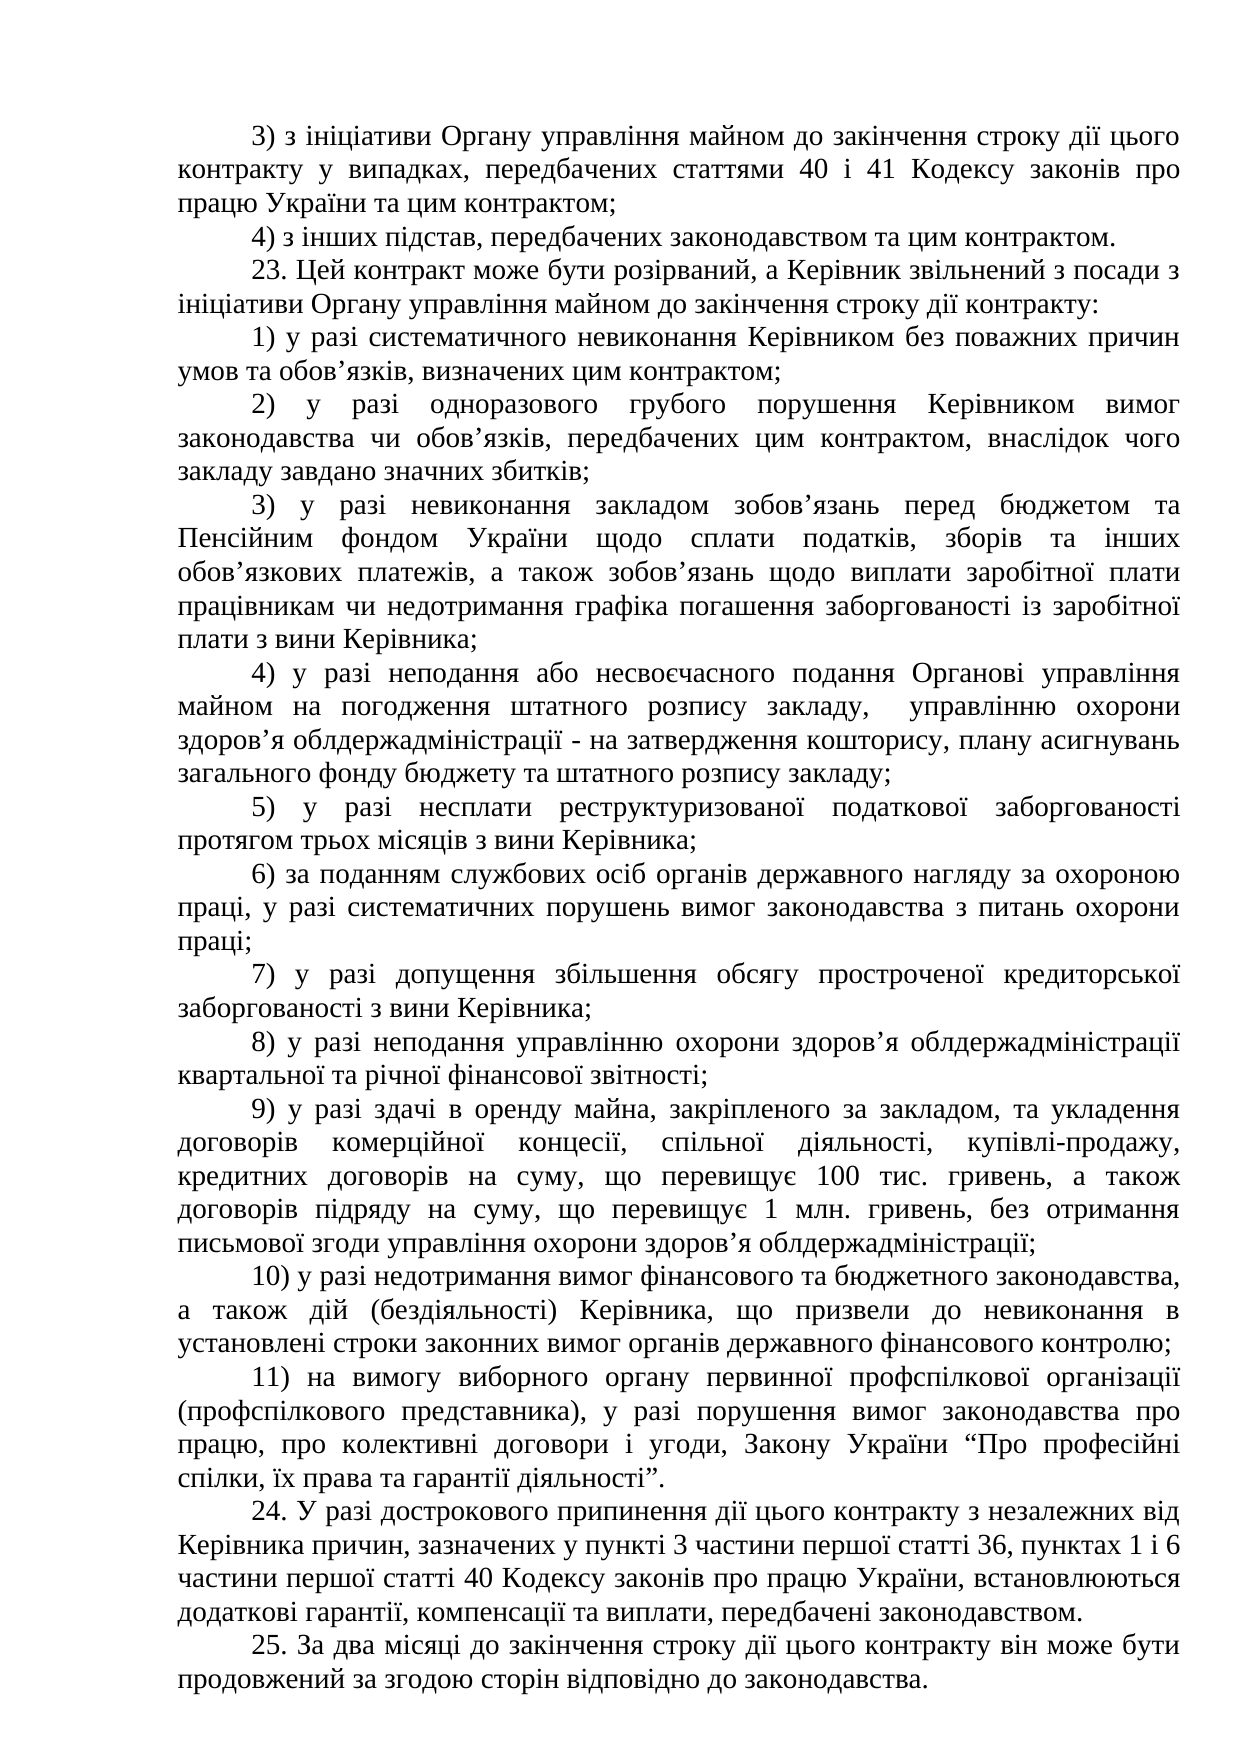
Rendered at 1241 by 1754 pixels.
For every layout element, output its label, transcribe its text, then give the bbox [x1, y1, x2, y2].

text 23. Цей контракт може бути розірваний, а Керівник звільнений з посади з ініціативи Органу управління майном до закінчення строку дії контракту: [177, 252, 1181, 319]
text 6) за поданням службових осіб органів державного нагляду за охороною праці, у разі систематичних порушень вимог законодавства з питань охорони праці; [177, 856, 1181, 957]
text 11) на вимогу виборного органу первинної профспілкової організації (профспілкового представника), у разі порушення вимог законодавства про працю, про колективні договори і угоди, Закону України “Про професійні спілки, їх права та гарантії діяльності”. [177, 1359, 1181, 1493]
text 1) у разі систематичного невиконання Керівником без поважних причин умов та обов’язків, визначених цим контрактом; [177, 319, 1181, 386]
text 3) з ініціативи Органу управління майном до закінчення строку дії цього контракту у випадках, передбачених статтями 40 і 41 Кодексу законів про працю України та цим контрактом; [177, 118, 1181, 219]
text 5) у разі несплати реструктуризованої податкової заборгованості протягом трьох місяців з вини Керівника; [177, 789, 1181, 856]
text 2) у разі одноразового грубого порушення Керівником вимог законодавства чи обов’язків, передбачених цим контрактом, внаслідок чого закладу завдано значних збитків; [177, 386, 1181, 487]
text 7) у разі допущення збільшення обсягу простроченої кредиторської заборгованості з вини Керівника; [177, 957, 1181, 1024]
text 4) з інших підстав, передбачених законодавством та цим контрактом. [177, 219, 1181, 252]
text 3) у разі невиконання закладом зобов’язань перед бюджетом та Пенсійним фондом України щодо сплати податків, зборів та інших обов’язкових платежів, а також зобов’язань щодо виплати заробітної плати працівникам чи недотримання графіка погашення заборгованості із заробітної плати з вини Керівника; [177, 487, 1181, 655]
text 9) у разі здачі в оренду майна, закріпленого за закладом, та укладення договорів комерційної концесії, спільної діяльності, купівлі-продажу, кредитних договорів на суму, що перевищує 100 тис. гривень, а також договорів підряду на суму, що перевищує 1 млн. гривень, без отримання письмової згоди управління охорони здоров’я облдержадміністрації; [177, 1091, 1181, 1258]
text 25. За два місяці до закінчення строку дії цього контракту він може бути продовжений за згодою сторін відповідно до законодавства. [177, 1627, 1181, 1694]
text 8) у разі неподання управлінню охорони здоров’я облдержадміністрації квартальної та річної фінансової звітності; [177, 1024, 1181, 1091]
text 4) у разі неподання або несвоєчасного подання Органові управління майном на погодження штатного розпису закладу, управлінню охорони здоров’я облдержадміністрації - на затвердження кошторису, плану асигнувань загального фонду бюджету та штатного розпису закладу; [177, 655, 1181, 789]
text 24. У разі дострокового припинення дії цього контракту з незалежних від Керівника причин, зазначених у пункті 3 частини першої статті 36, пунктах 1 і 6 частини першої статті 40 Кодексу законів про працю України, встановлюються додаткові гарантії, компенсації та виплати, передбачені законодавством. [177, 1493, 1181, 1627]
text 10) у разі недотримання вимог фінансового та бюджетного законодавства, а також дій (бездіяльності) Керівника, що призвели до невиконання в установлені строки законних вимог органів державного фінансового контролю; [177, 1258, 1181, 1359]
